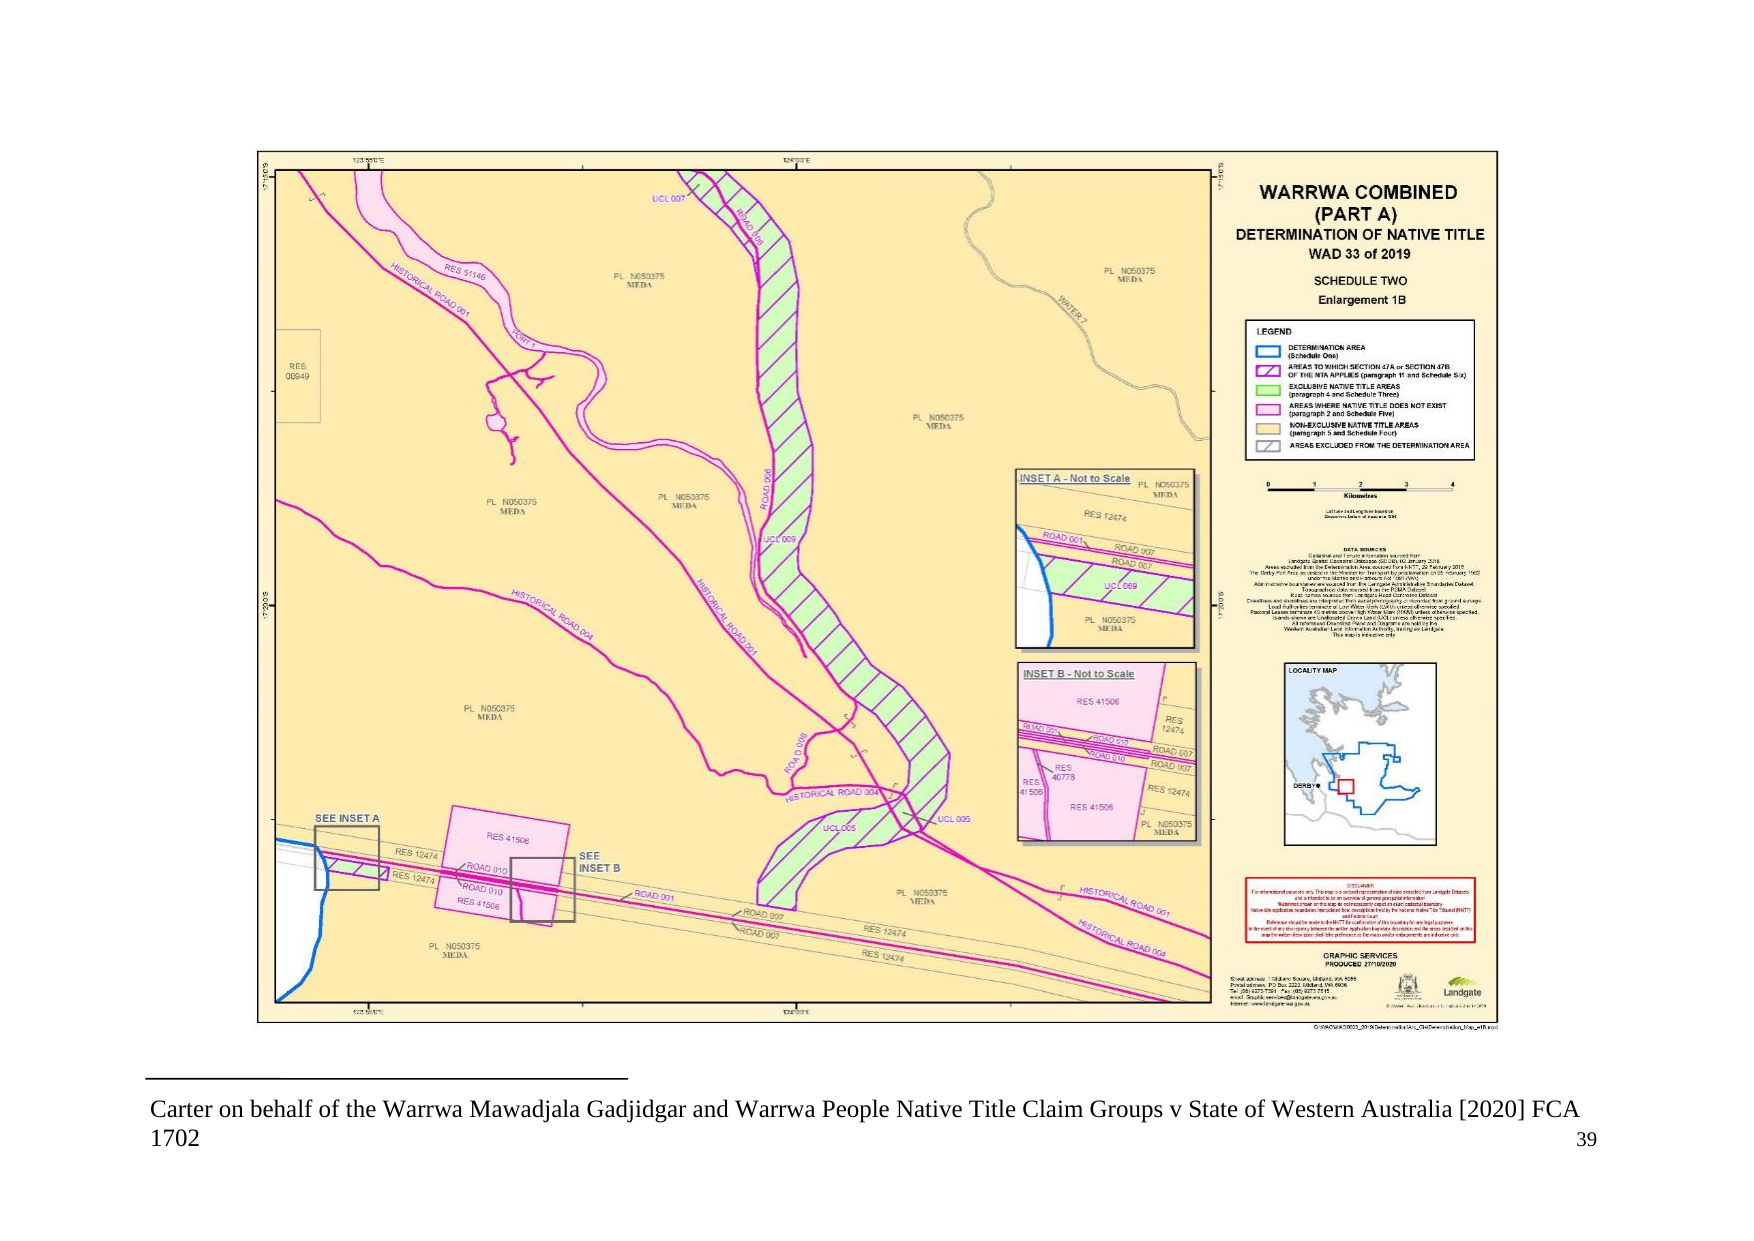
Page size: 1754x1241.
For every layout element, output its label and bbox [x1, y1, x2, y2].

picture [253, 150, 1501, 1032]
